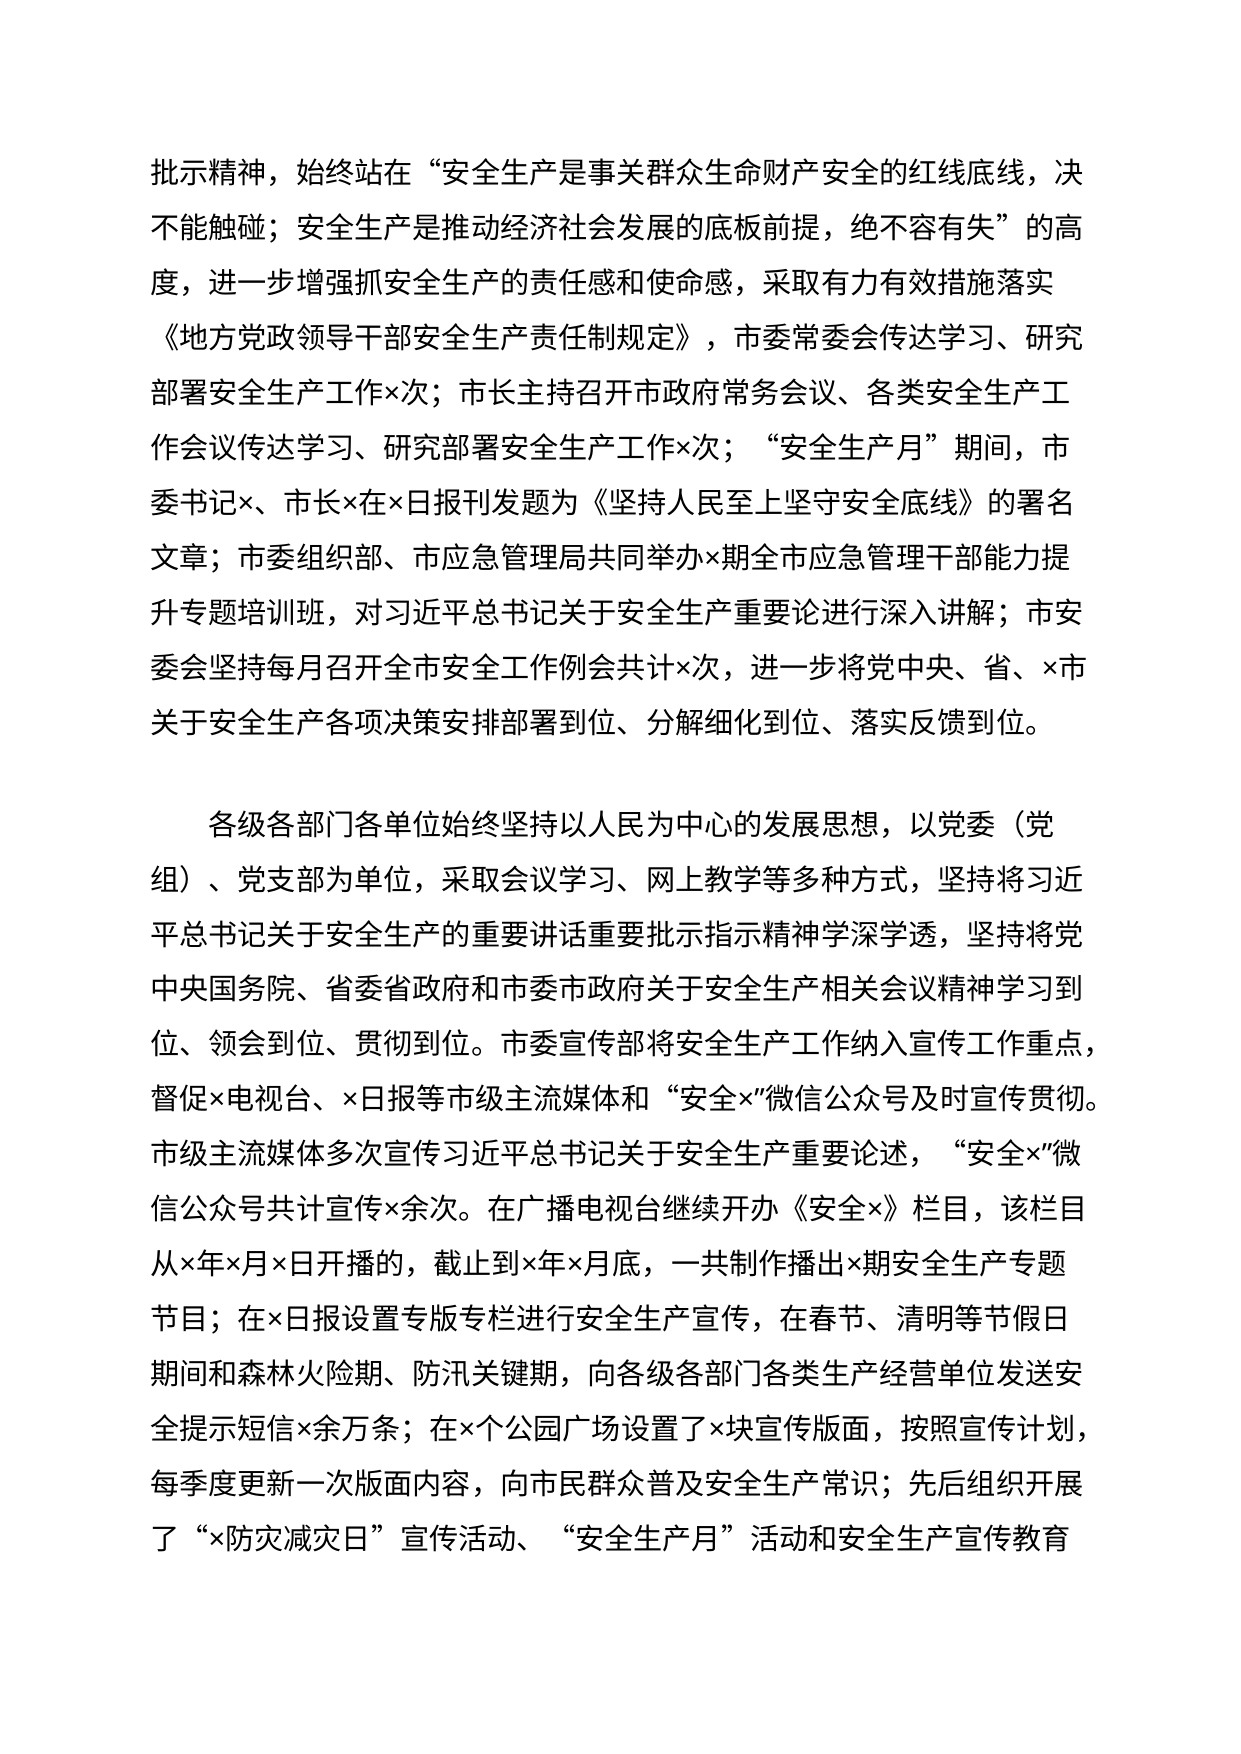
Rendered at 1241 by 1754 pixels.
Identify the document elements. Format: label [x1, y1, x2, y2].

text [150, 801, 1090, 1558]
text [150, 150, 1090, 742]
